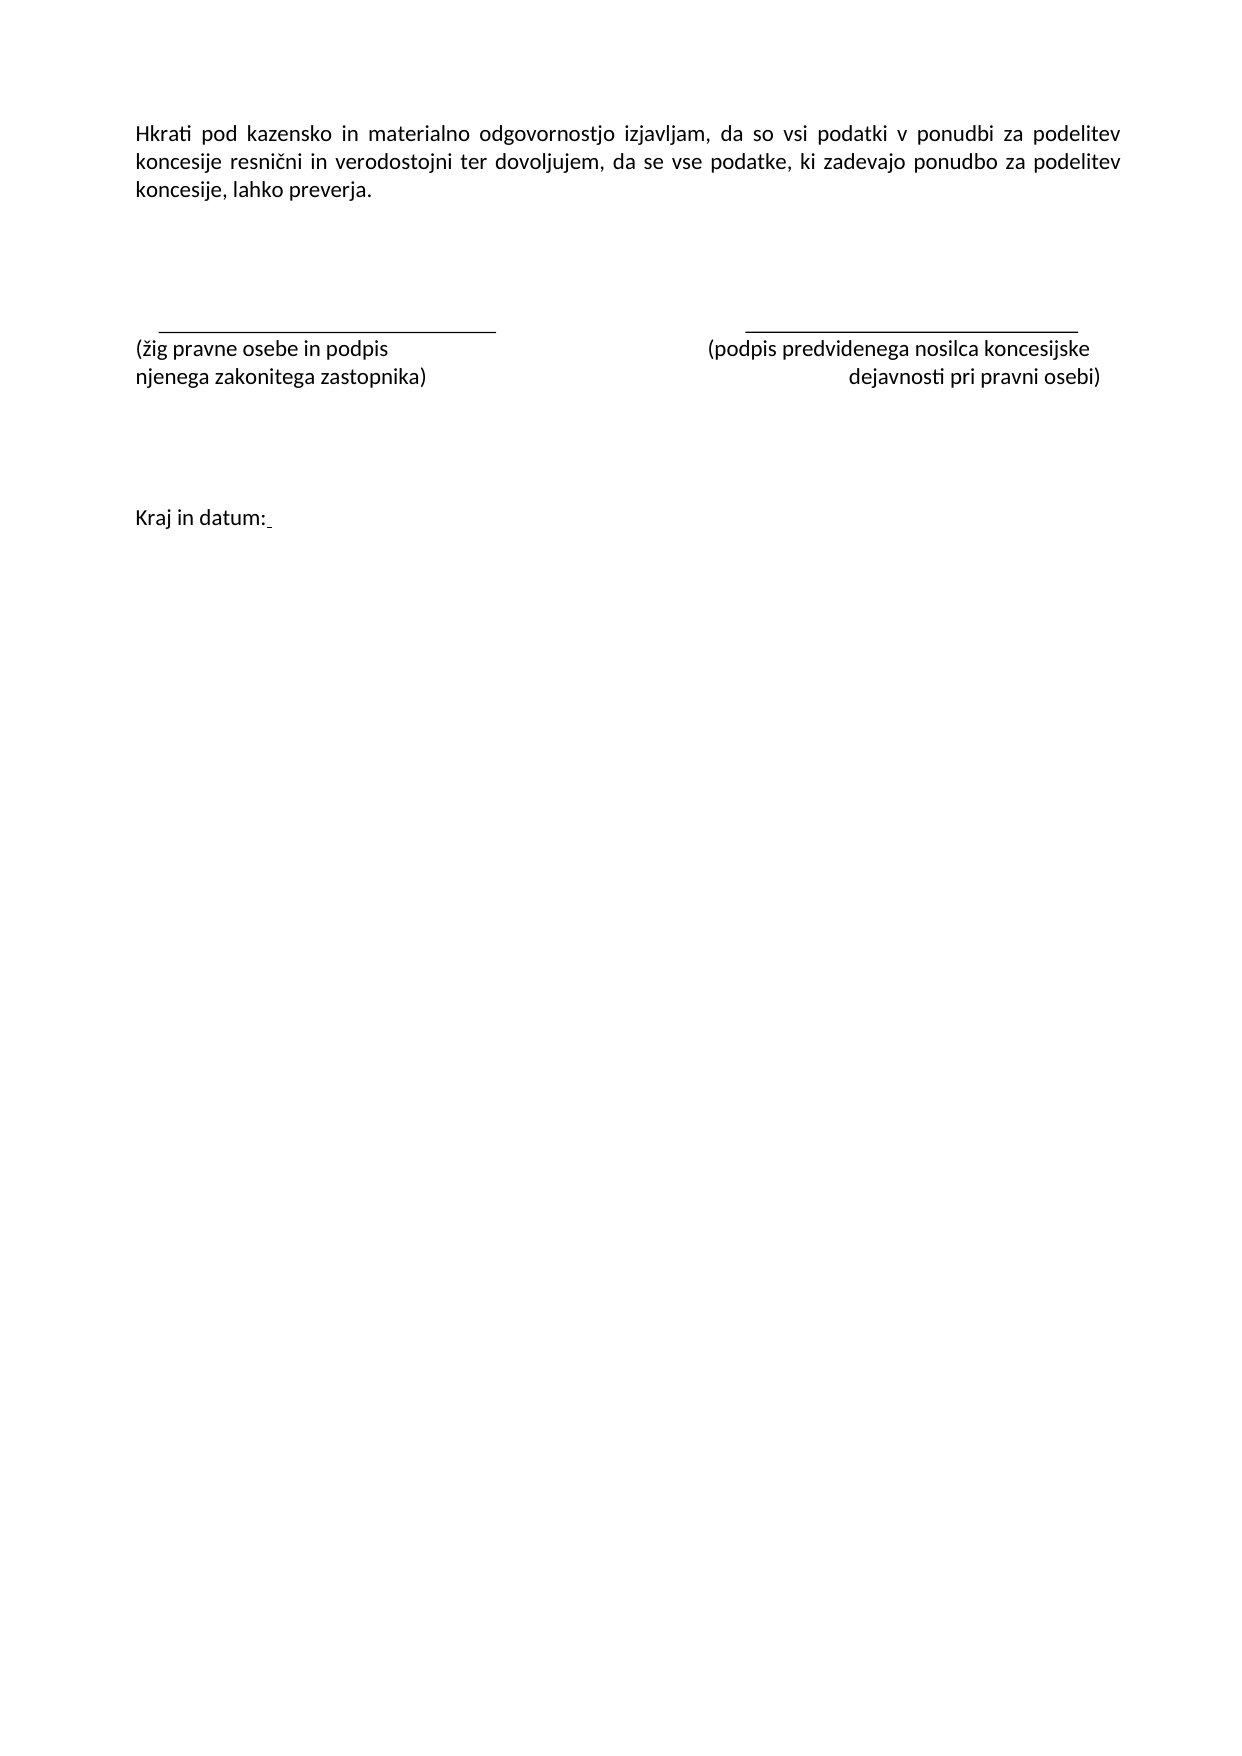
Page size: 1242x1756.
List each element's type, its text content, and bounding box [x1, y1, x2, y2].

text (žig pravne osebe in podpis (podpis predvidenega nosilca koncesijske njenega zakonitega zastopnika) dejavnosti pri pravni osebi) [135, 315, 1123, 390]
text Kraj in datum: [135, 503, 1123, 531]
text Hkrati pod kazensko in materialno odgovornostjo izjavljam, da so vsi podatki v ponudbi za podelitev koncesije resnični in verodostojni ter dovoljujem, da se vse podatke, ki zadevajo ponudbo za podelitev koncesije, lahko preverja. [135, 119, 1123, 203]
